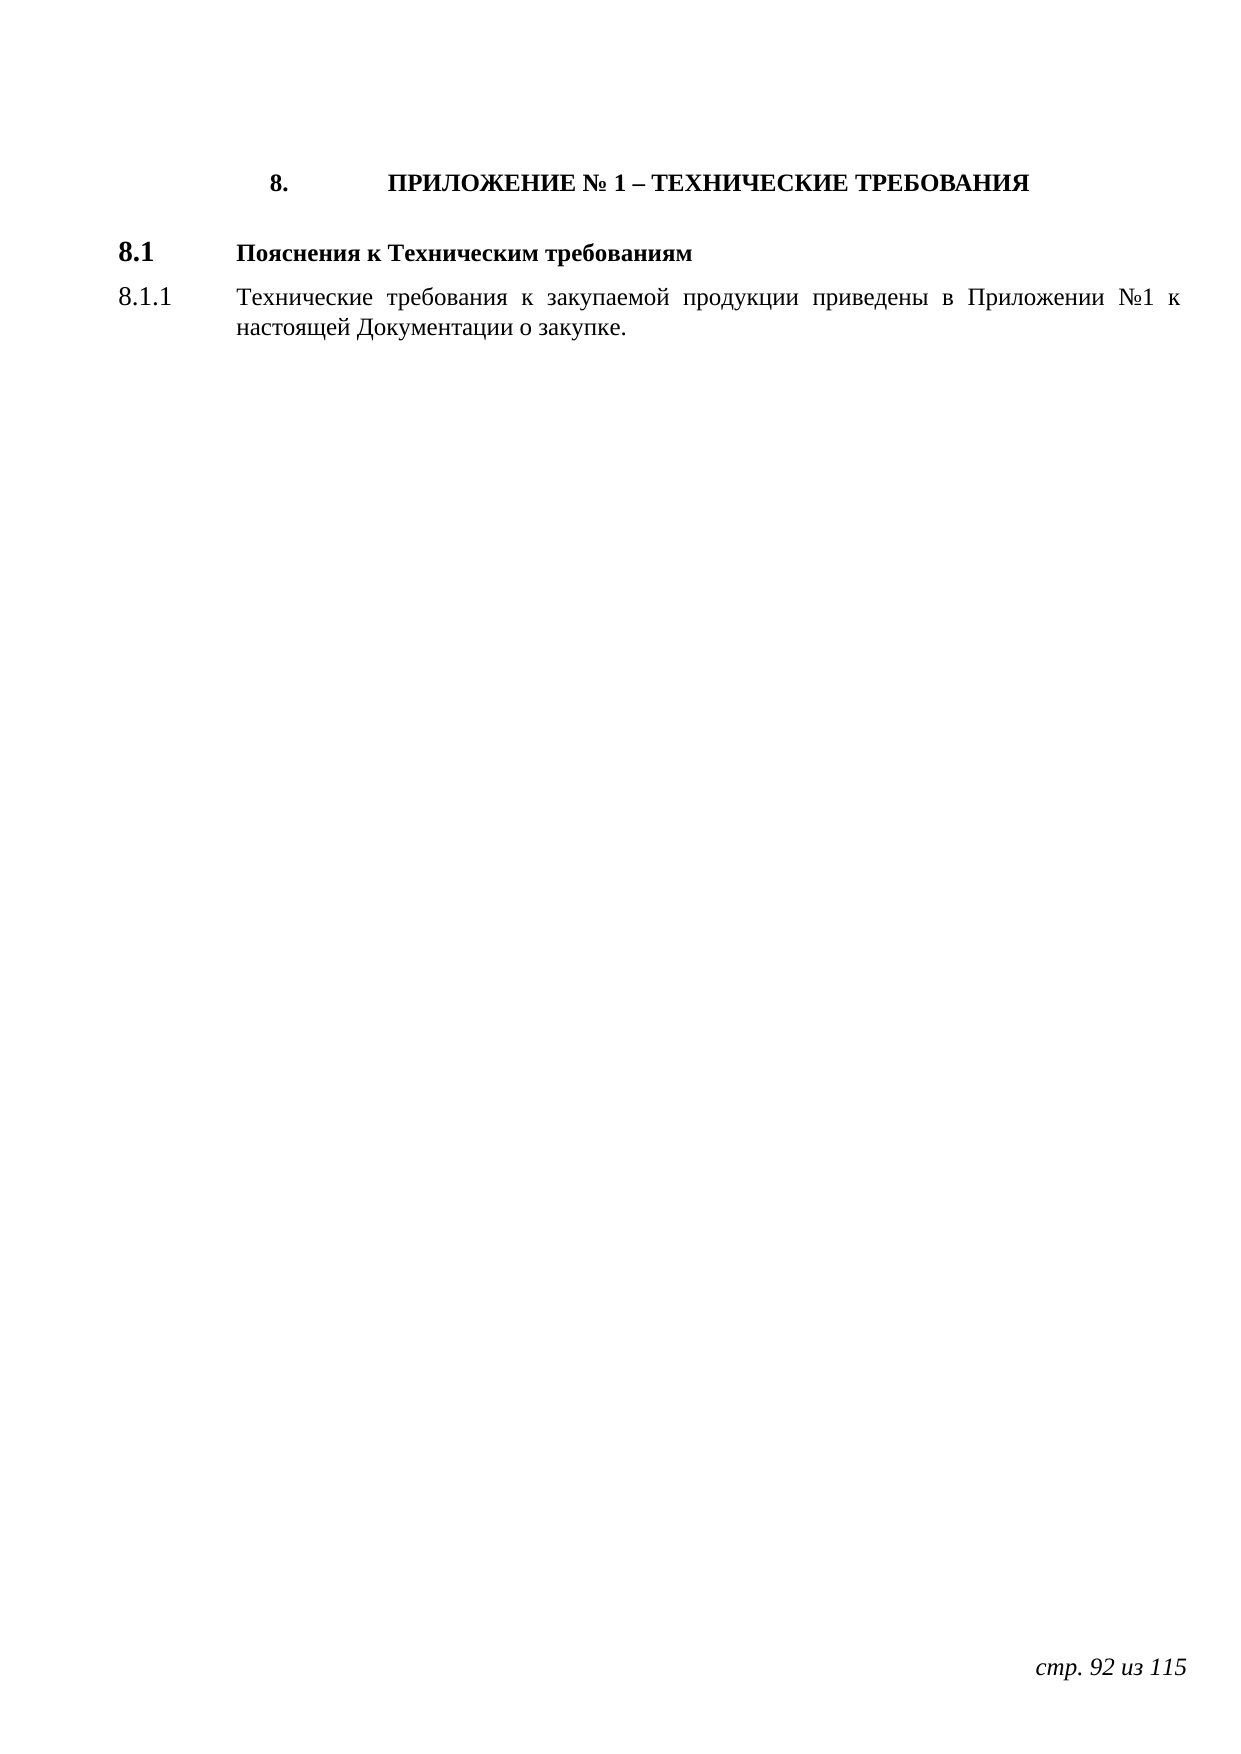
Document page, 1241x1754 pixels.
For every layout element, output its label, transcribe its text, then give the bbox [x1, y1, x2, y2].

list Технические требования к закупаемой продукции приведены в Приложении №1 к настоящей Документации о закупке. [118, 280, 1181, 340]
subtitle Пояснения к Техническим требованиям [118, 234, 1181, 268]
subtitle ПРИЛОЖЕНИЕ № 1 – ТЕХНИЧЕСКИЕ ТРЕБОВАНИЯ [118, 168, 1181, 197]
